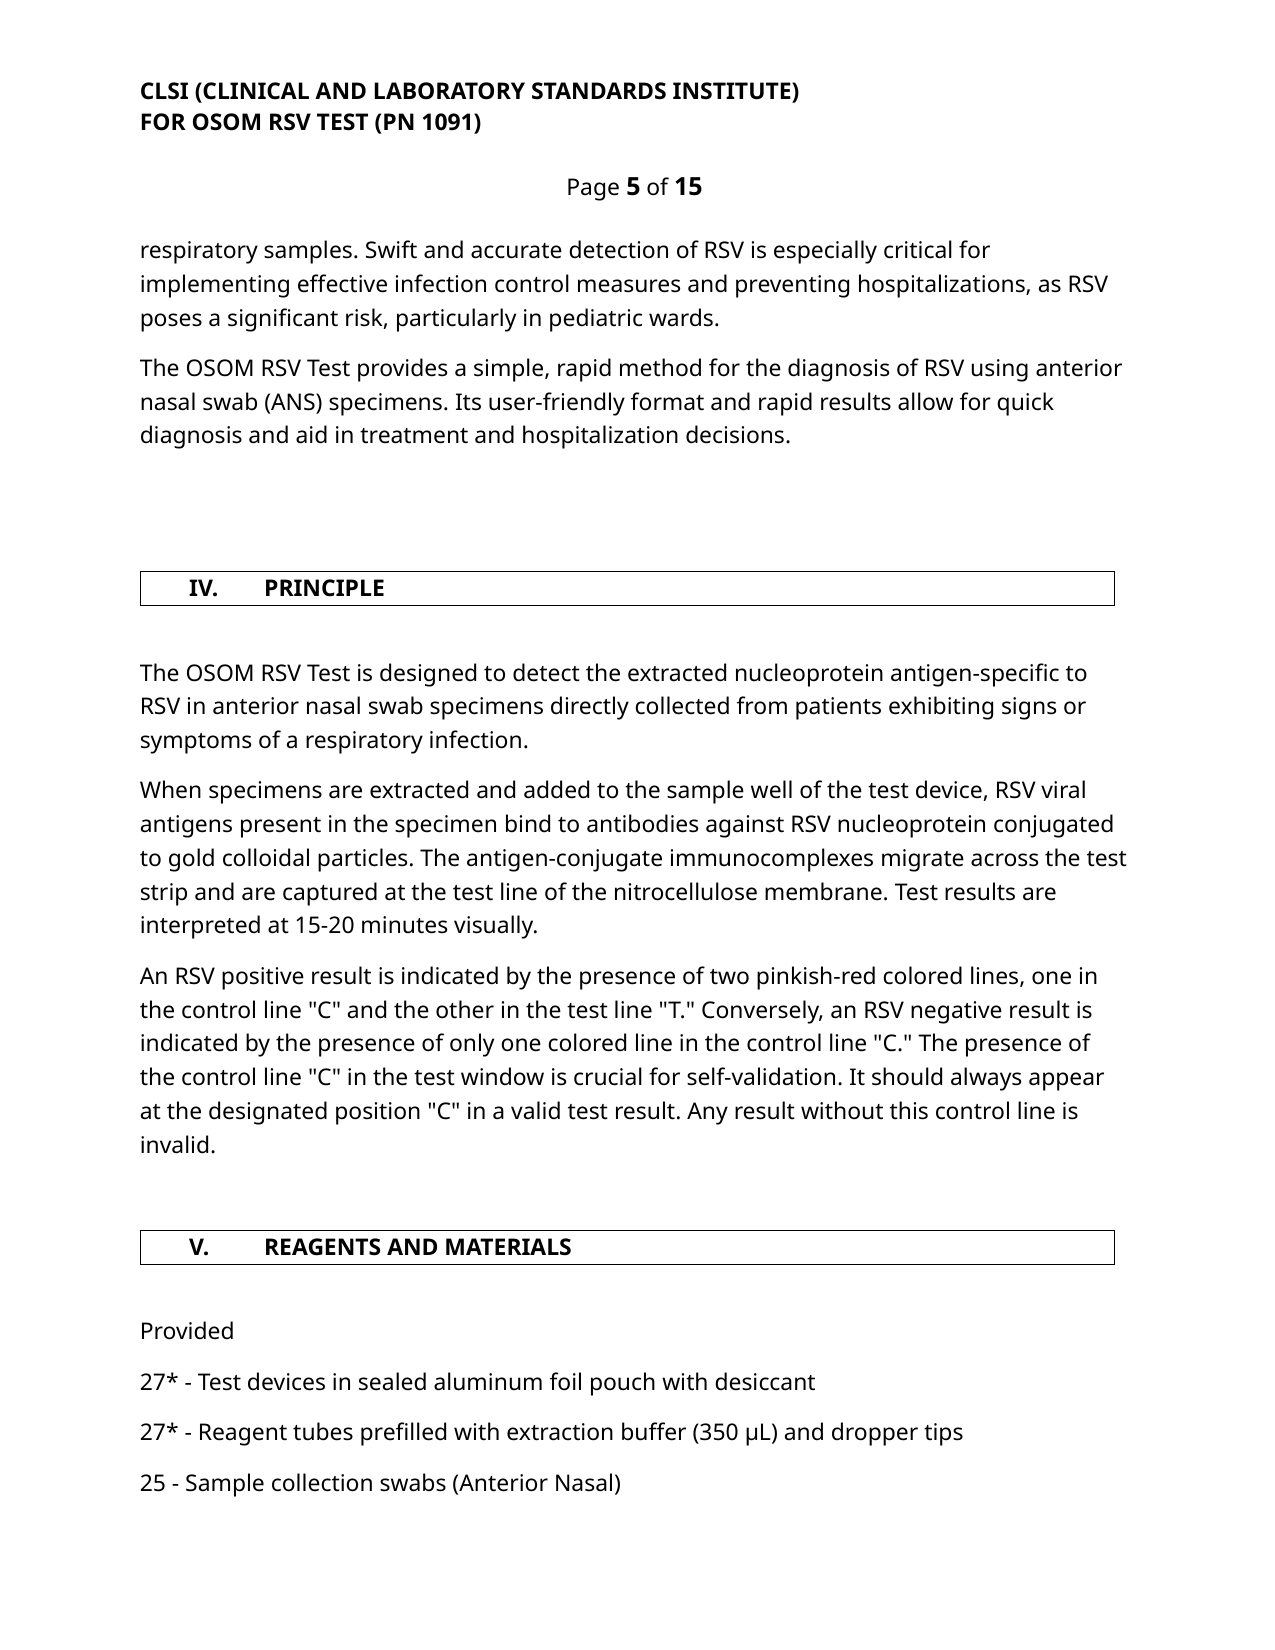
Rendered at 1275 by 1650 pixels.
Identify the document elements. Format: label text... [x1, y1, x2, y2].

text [139, 234, 1129, 333]
text The OSOM RSV Test provides a simple, rapid method for the diagnosis of RSV using anterior nasal swab (ANS) specimens. Its user-friendly format and rapid results allow for quick diagnosis and aid in treatment and hospitalization decisions. [139, 352, 1129, 451]
text When specimens are extracted and added to the sample well of the test device, RSV viral antigens present in the specimen bind to antibodies against RSV nucleoprotein conjugated to gold colloidal particles. The antigen-conjugate immunocomplexes migrate across the test strip and are captured at the test line of the nitrocellulose membrane. Test results are interpreted at 15-20 minutes visually. [139, 774, 1129, 941]
text An RSV positive result is indicated by the presence of two pinkish-red colored lines, one in the control line "C" and the other in the test line "T." Conversely, an RSV negative result is indicated by the presence of only one colored line in the control line "C." The presence of the control line "C" in the test window is crucial for self-validation. It should always appear at the designated position "C" in a valid test result. Any result without this control line is invalid. [139, 960, 1129, 1160]
text The OSOM RSV Test is designed to detect the extracted nucleoprotein antigen-specific to RSV in anterior nasal swab specimens directly collected from patients exhibiting signs or symptoms of a respiratory infection. [139, 657, 1129, 755]
text Provided [139, 1315, 1129, 1347]
table_header REAGENTS AND MATERIALS [141, 1231, 1114, 1264]
text 25 - Sample collection swabs (Anterior Nasal) [139, 1467, 1129, 1498]
text 27* - Reagent tubes prefilled with extraction buffer (350 µL) and dropper tips [139, 1416, 1129, 1447]
table_header PRINCIPLE [141, 572, 1114, 605]
text 27* - Test devices in sealed aluminum foil pouch with desiccant [139, 1366, 1129, 1397]
